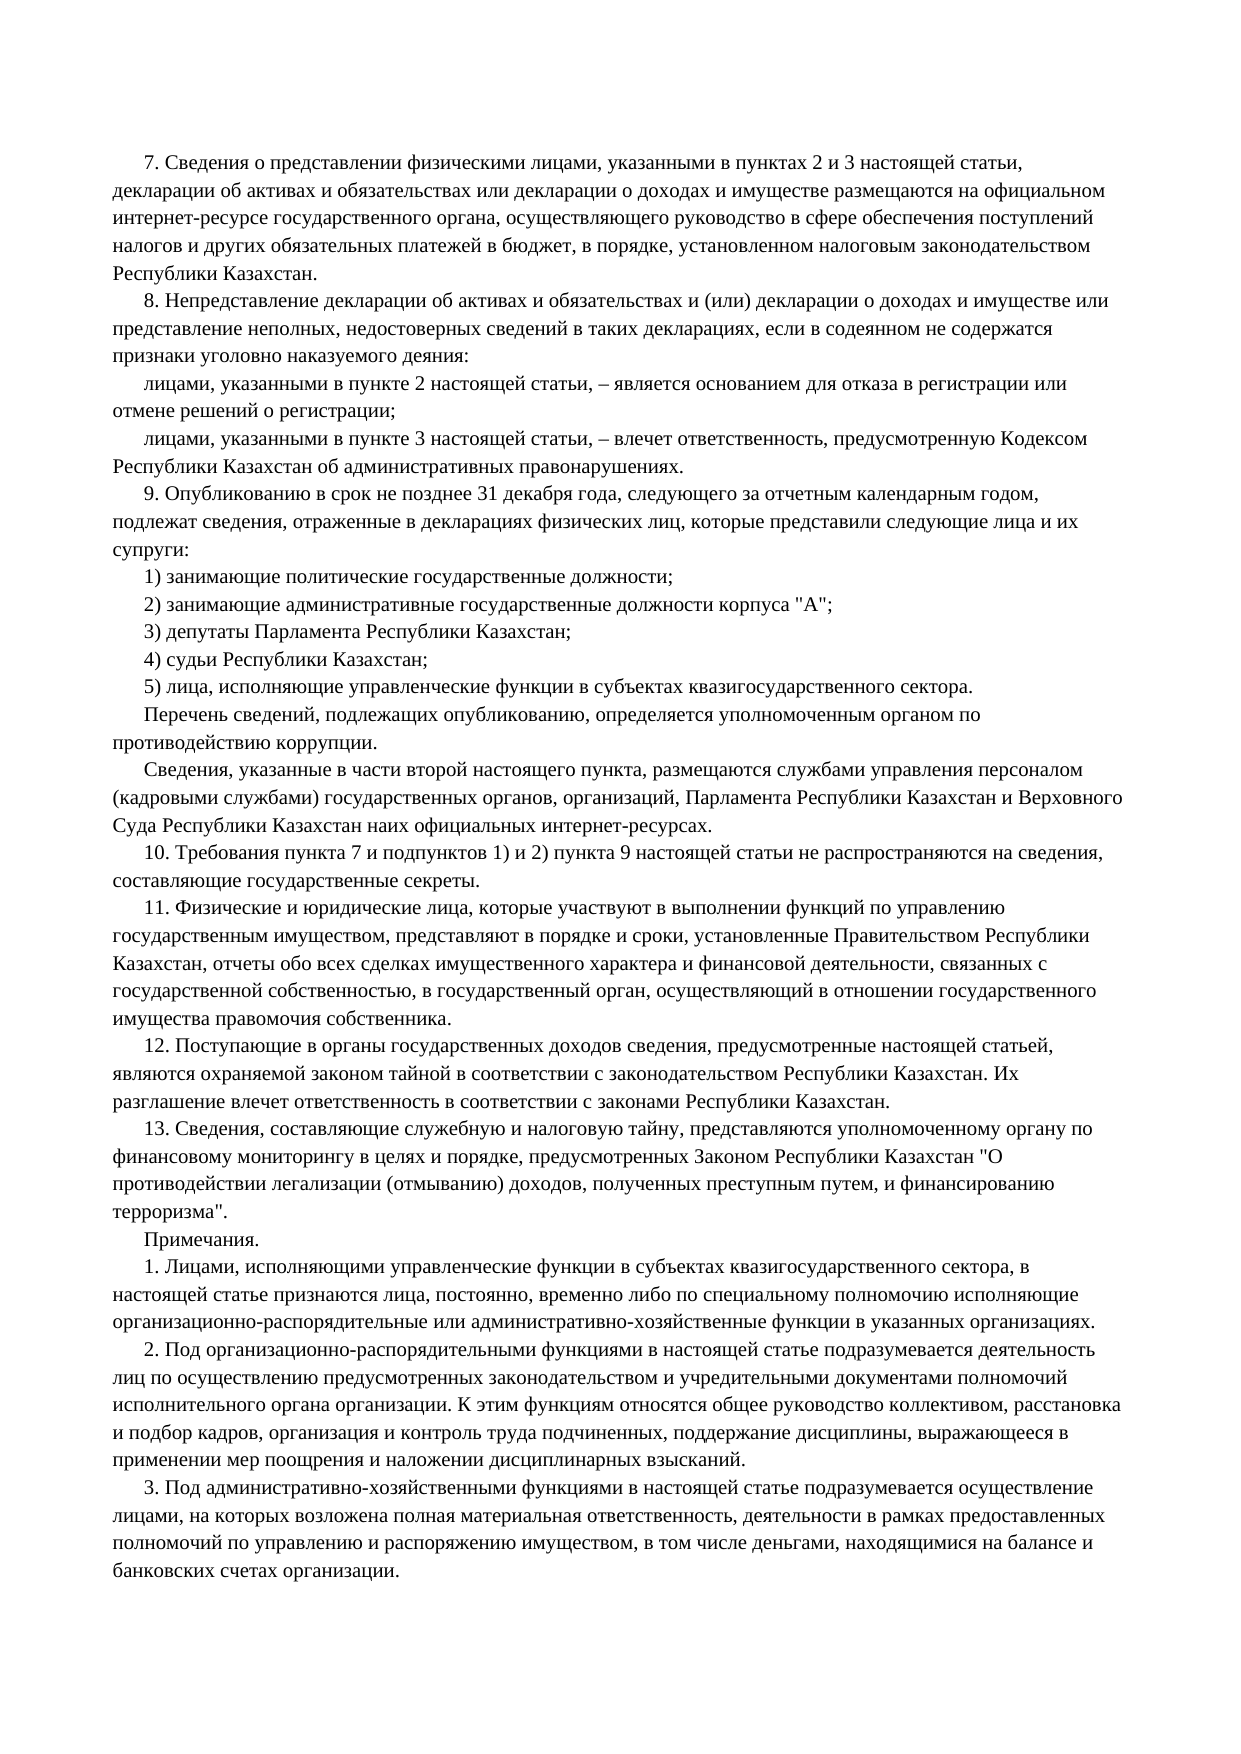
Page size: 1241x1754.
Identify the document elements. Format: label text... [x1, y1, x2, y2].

text Перечень сведений, подлежащих опубликованию, определяется уполномоченным органом по противодействию коррупции. [112, 702, 1128, 754]
text 1. Лицами, исполняющими управленческие функции в субъектах квазигосударственного сектора, в настоящей статье признаются лица, постоянно, временно либо по специальному полномочию исполняющие организационно-распорядительные или административно-хозяйственные функции в указанных организациях. [112, 1254, 1128, 1333]
text 8. Непредставление декларации об активах и обязательствах и (или) декларации о доходах и имуществе или представление неполных, недостоверных сведений в таких декларациях, если в содеянном не содержатся признаки уголовно наказуемого деяния: [112, 288, 1128, 367]
text 13. Сведения, составляющие служебную и налоговую тайну, представляются уполномоченному органу по финансовому мониторингу в целях и порядке, предусмотренных Законом Республики Казахстан "О противодействии легализации (отмыванию) доходов, полученных преступным путем, и финансированию терроризма". [112, 1116, 1128, 1223]
text Сведения, указанные в части второй настоящего пункта, размещаются службами управления персоналом (кадровыми службами) государственных органов, организаций, Парламента Республики Казахстан и Верховного Суда Республики Казахстан наих официальных интернет-ресурсах. [112, 757, 1128, 837]
text лицами, указанными в пункте 3 настоящей статьи, – влечет ответственность, предусмотренную Кодексом Республики Казахстан об административных правонарушениях. [112, 426, 1128, 478]
text Примечания. [112, 1227, 1128, 1251]
text 12. Поступающие в органы государственных доходов сведения, предусмотренные настоящей статьей, являются охраняемой законом тайной в соответствии с законодательством Республики Казахстан. Их разглашение влечет ответственность в соответствии с законами Республики Казахстан. [112, 1033, 1128, 1113]
text 1) занимающие политические государственные должности; [112, 564, 1128, 588]
text 7. Сведения о представлении физическими лицами, указанными в пунктах 2 и 3 настоящей статьи, декларации об активах и обязательствах или декларации о доходах и имуществе размещаются на официальном интернет-ресурсе государственного органа, осуществляющего руководство в сфере обеспечения поступлений налогов и других обязательных платежей в бюджет, в порядке, установленном налоговым законодательством Республики Казахстан. [112, 150, 1128, 284]
text 10. Требования пункта 7 и подпунктов 1) и 2) пункта 9 настоящей статьи не распространяются на сведения, составляющие государственные секреты. [112, 840, 1128, 892]
text 11. Физические и юридические лица, которые участвуют в выполнении функций по управлению государственным имуществом, представляют в порядке и сроки, установленные Правительством Республики Казахстан, отчеты обо всех сделках имущественного характера и финансовой деятельности, связанных с государственной собственностью, в государственный орган, осуществляющий в отношении государственного имущества правомочия собственника. [112, 895, 1128, 1030]
text 3) депутаты Парламента Республики Казахстан; [112, 619, 1128, 643]
text 2) занимающие административные государственные должности корпуса "А"; [112, 592, 1128, 616]
text лицами, указанными в пункте 2 настоящей статьи, – является основанием для отказа в регистрации или отмене решений о регистрации; [112, 371, 1128, 422]
text 2. Под организационно-распорядительными функциями в настоящей статье подразумевается деятельность лиц по осуществлению предусмотренных законодательством и учредительными документами полномочий исполнительного органа организации. К этим функциям относятся общее руководство коллективом, расстановка и подбор кадров, организация и контроль труда подчиненных, поддержание дисциплины, выражающееся в применении мер поощрения и наложении дисциплинарных взысканий. [112, 1337, 1128, 1471]
text 9. Опубликованию в срок не позднее 31 декабря года, следующего за отчетным календарным годом, подлежат сведения, отраженные в декларациях физических лиц, которые представили следующие лица и их супруги: [112, 481, 1128, 561]
text 4) судьи Республики Казахстан; [112, 647, 1128, 671]
text 5) лица, исполняющие управленческие функции в субъектах квазигосударственного сектора. [112, 674, 1128, 698]
text 3. Под административно-хозяйственными функциями в настоящей статье подразумевается осуществление лицами, на которых возложена полная материальная ответственность, деятельности в рамках предоставленных полномочий по управлению и распоряжению имуществом, в том числе деньгами, находящимися на балансе и банковских счетах организации. [112, 1475, 1128, 1582]
